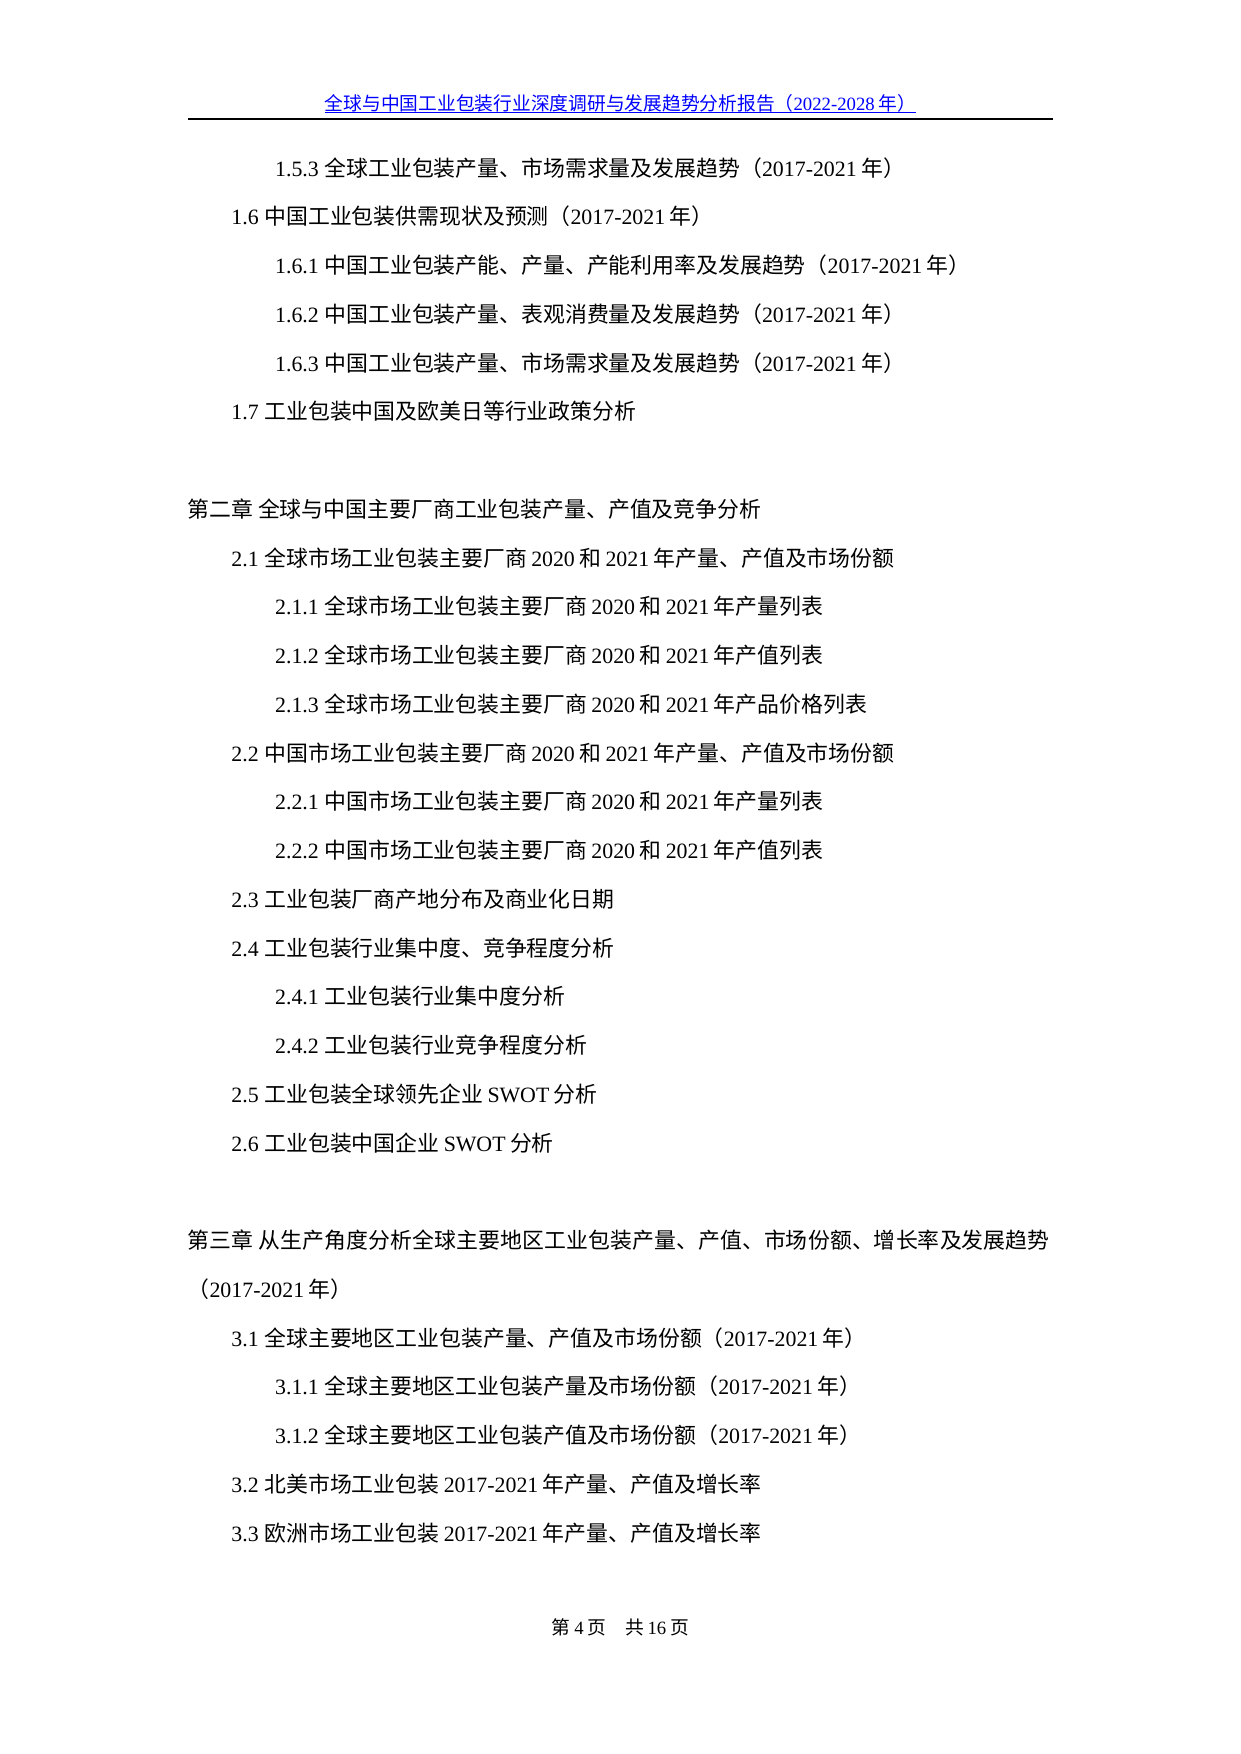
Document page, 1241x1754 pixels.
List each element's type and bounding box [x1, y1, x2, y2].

text [187, 150, 1053, 1548]
